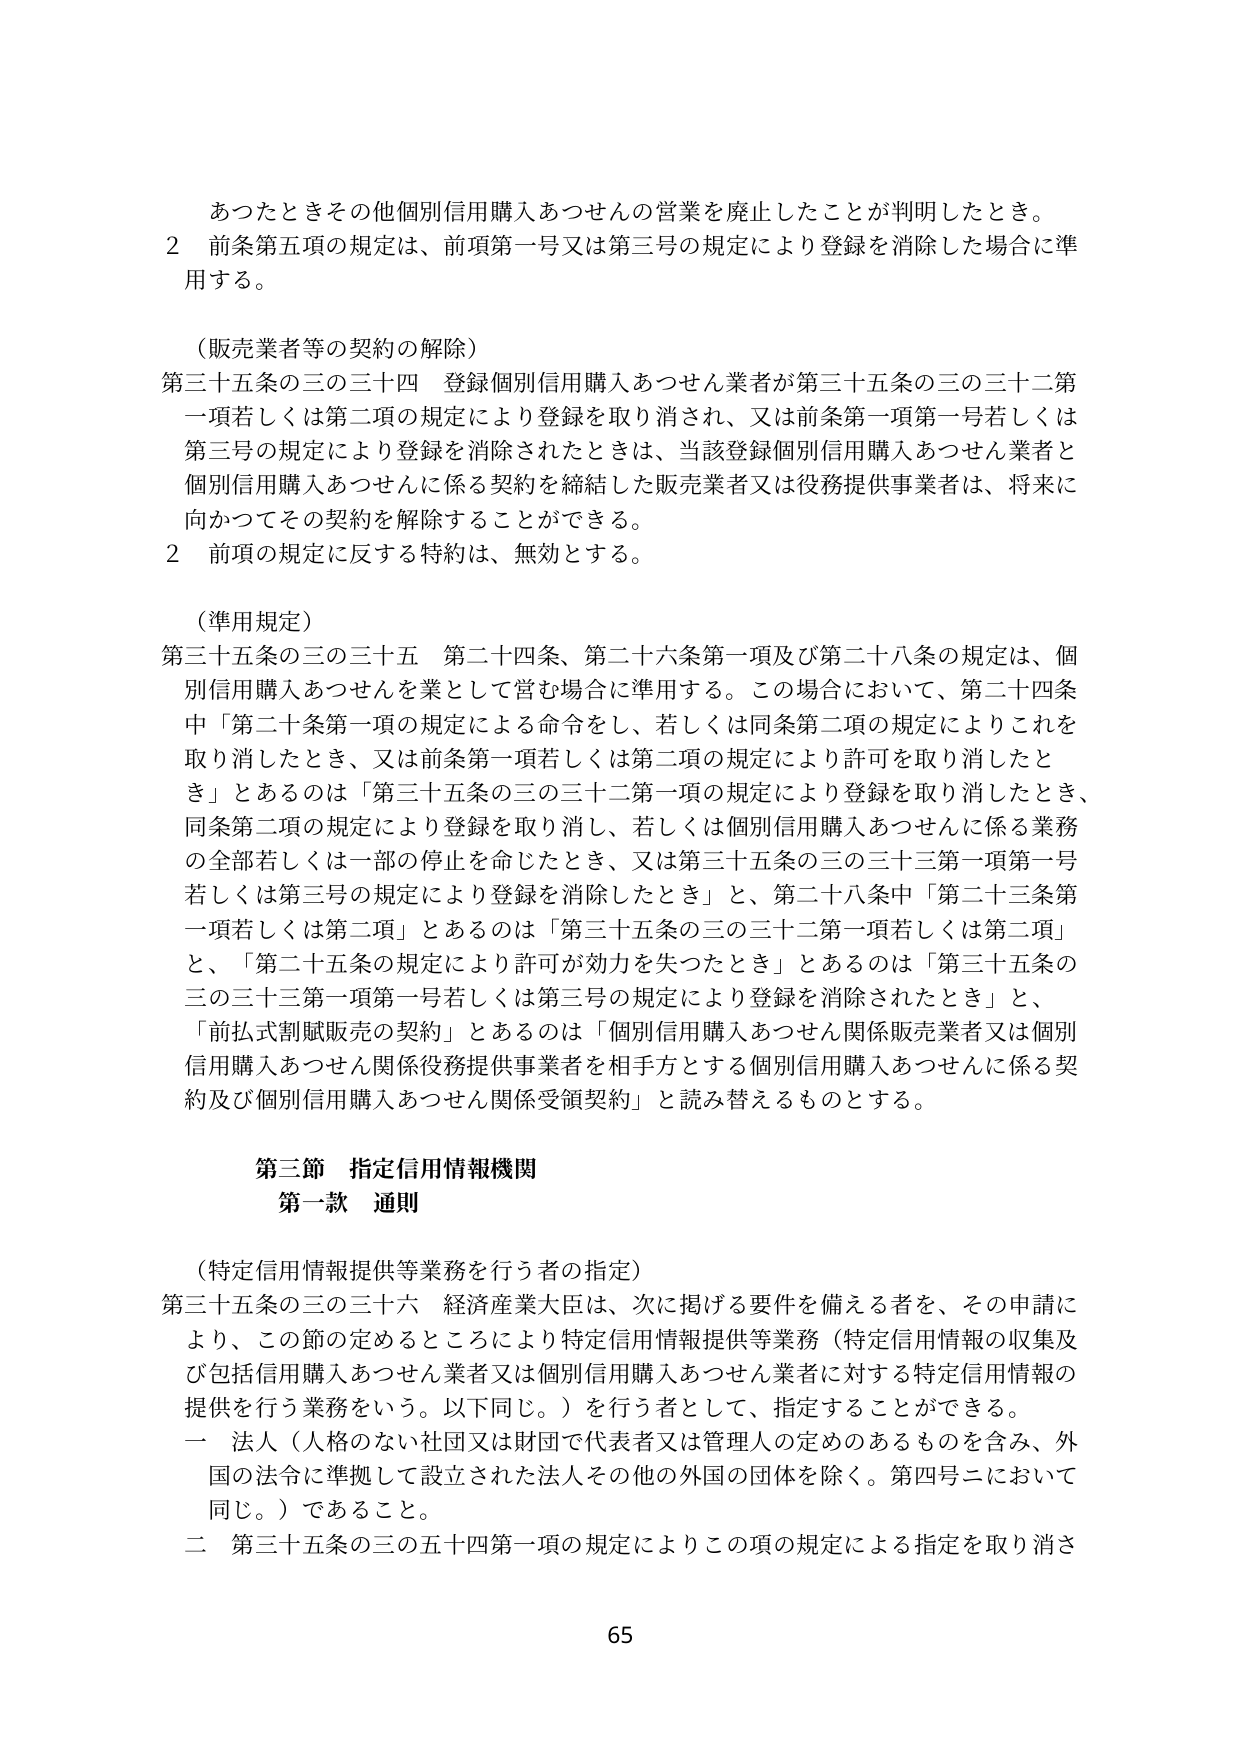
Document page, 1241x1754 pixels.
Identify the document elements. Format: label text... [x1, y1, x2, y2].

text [184, 194, 1079, 228]
text （販売業者等の契約の解除） [184, 330, 1079, 364]
text 一 法人（人格のない社団又は財団で代表者又は管理人の定めのあるものを含み、外国の法令に準拠して設立された法人その他の外国の団体を除く。第四号ニにおいて同じ。）であること。 [184, 1424, 1079, 1526]
text 第三節 指定信用情報機関 [253, 1150, 1079, 1184]
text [184, 1526, 1079, 1560]
text 第三十五条の三の三十四 登録個別信用購入あつせん業者が第三十五条の三の三十二第一項若しくは第二項の規定により登録を取り消され、又は前条第一項第一号若しくは第三号の規定により登録を消除されたときは、当該登録個別信用購入あつせん業者と個別信用購入あつせんに係る契約を締結した販売業者又は役務提供事業者は、将来に向かつてその契約を解除することができる。 [161, 364, 1079, 535]
text 第三十五条の三の三十五 第二十四条、第二十六条第一項及び第二十八条の規定は、個別信用購入あつせんを業として営む場合に準用する。この場合において、第二十四条中「第二十条第一項の規定による命令をし、若しくは同条第二項の規定によりこれを取り消したとき、又は前条第一項若しくは第二項の規定により許可を取り消したとき」とあるのは「第三十五条の三の三十二第一項の規定により登録を取り消したとき、同条第二項の規定により登録を取り消し、若しくは個別信用購入あつせんに係る業務の全部若しくは一部の停止を命じたとき、又は第三十五条の三の三十三第一項第一号若しくは第三号の規定により登録を消除したとき」と、第二十八条中「第二十三条第一項若しくは第二項」とあるのは「第三十五条の三の三十二第一項若しくは第二項」と、「第二十五条の規定により許可が効力を失つたとき」とあるのは「第三十五条の三の三十三第一項第一号若しくは第三号の規定により登録を消除されたとき」と、「前払式割賦販売の契約」とあるのは「個別信用購入あつせん関係販売業者又は個別信用購入あつせん関係役務提供事業者を相手方とする個別信用購入あつせんに係る契約及び個別信用購入あつせん関係受領契約」と読み替えるものとする。 [161, 638, 1079, 1116]
text ２ 前項の規定に反する特約は、無効とする。 [161, 535, 1079, 569]
text 第三十五条の三の三十六 経済産業大臣は、次に掲げる要件を備える者を、その申請により、この節の定めるところにより特定信用情報提供等業務（特定信用情報の収集及び包括信用購入あつせん業者又は個別信用購入あつせん業者に対する特定信用情報の提供を行う業務をいう。以下同じ。）を行う者として、指定することができる。 [161, 1287, 1079, 1424]
text 第一款 通則 [276, 1184, 1079, 1219]
text （特定信用情報提供等業務を行う者の指定） [184, 1253, 1079, 1287]
text ２ 前条第五項の規定は、前項第一号又は第三号の規定により登録を消除した場合に準用する。 [161, 228, 1079, 296]
text （準用規定） [184, 604, 1079, 638]
